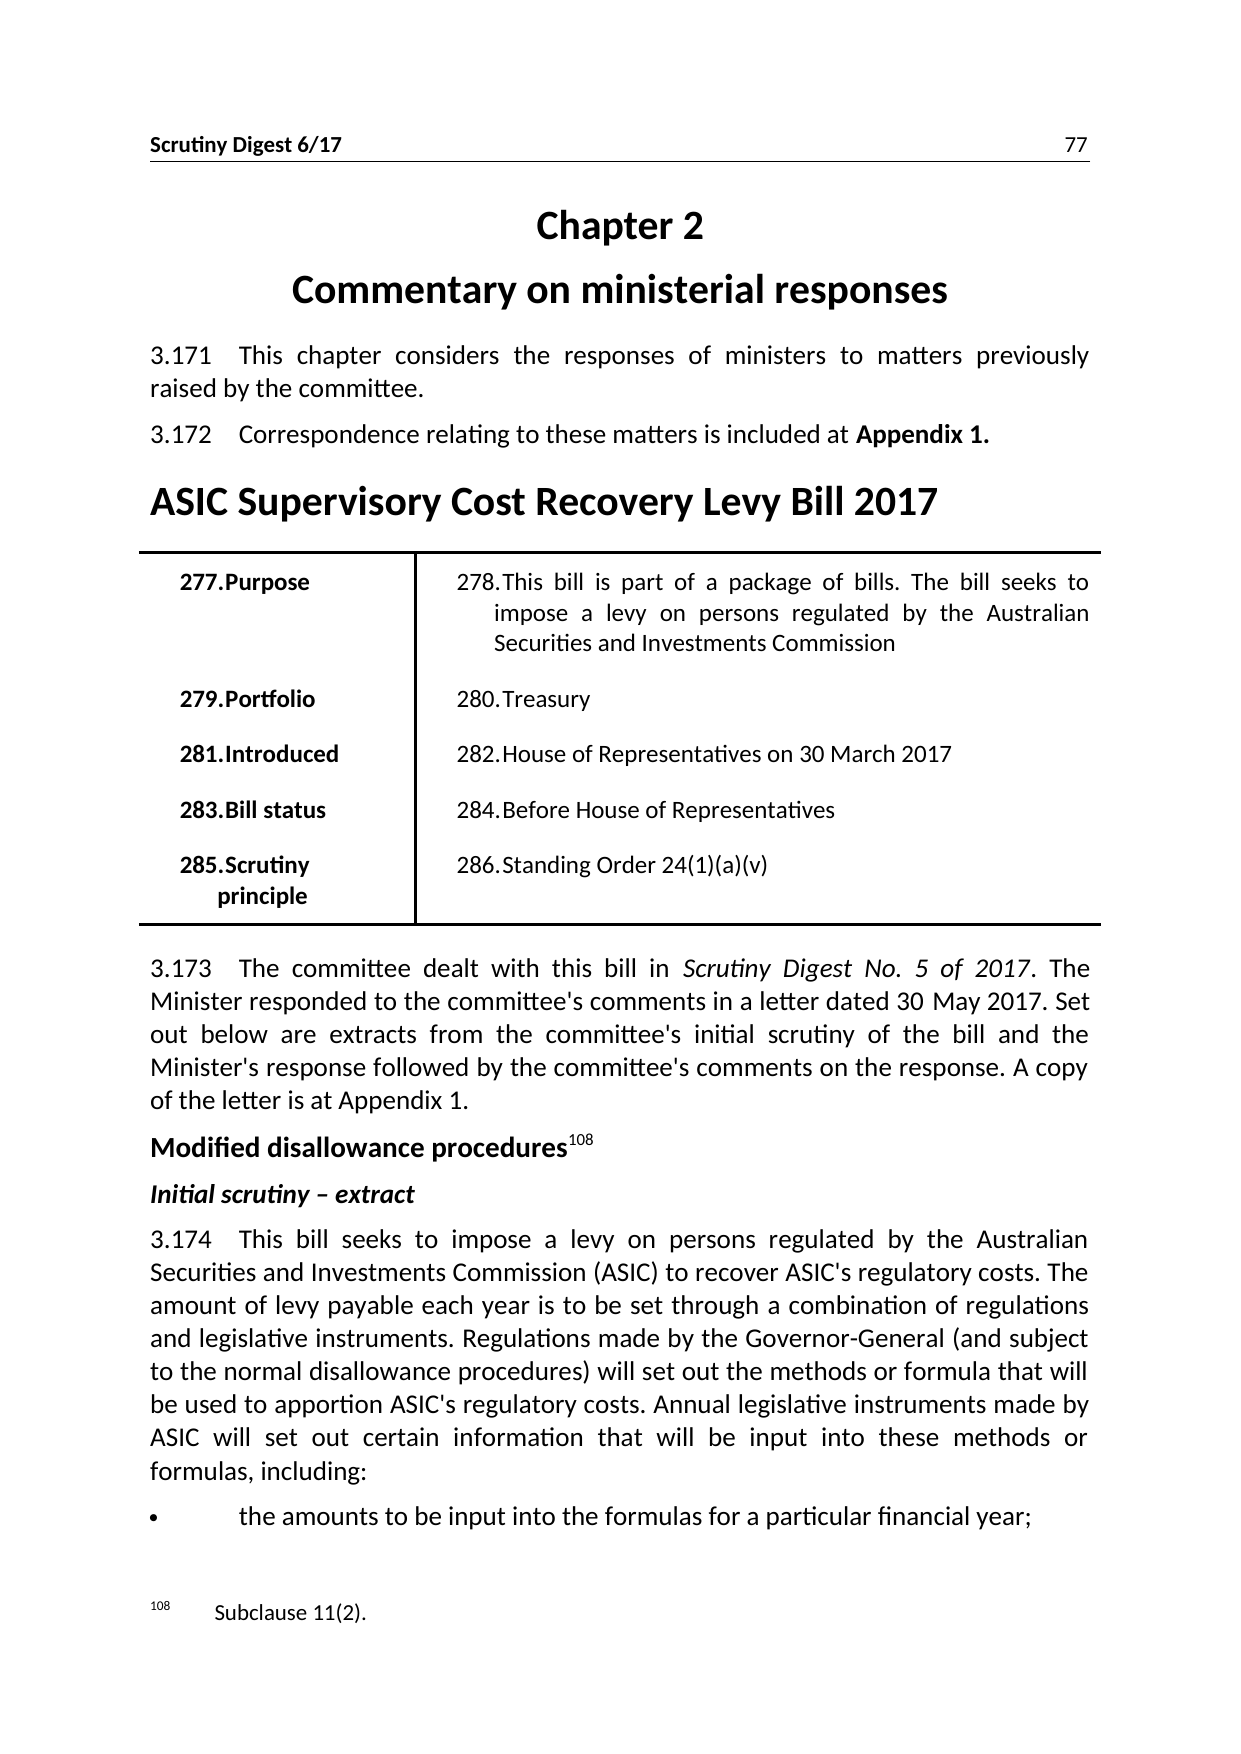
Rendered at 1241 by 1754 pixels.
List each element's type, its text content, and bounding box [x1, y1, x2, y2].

subtitle Chapter 2 [150, 199, 1090, 250]
table_cell Scrutiny principle [139, 837, 414, 923]
list The committee dealt with this bill in Scrutiny Digest No. 5 of 2017. The Minister responded to the committee's comments in a letter dated 30 May 2017. Set out below are extracts from the committee's initial scrutiny of the bill and the Minister's response followed by the committee's comments on the response. A copy of the letter is at Appendix 1. [150, 951, 1090, 1116]
table_cell Portfolio [139, 671, 414, 726]
subtitle Modified disallowance procedures [150, 1129, 1090, 1164]
table_header Purpose [139, 554, 414, 671]
table_cell Introduced [139, 726, 414, 782]
subtitle ASIC Supervisory Cost Recovery Levy Bill 2017 [150, 475, 1090, 526]
table_cell Treasury [417, 671, 1101, 726]
list This chapter considers the responses of ministers to matters previously raised by the committee. [150, 338, 1090, 404]
list Correspondence relating to these matters is included at Appendix 1. [150, 417, 1090, 450]
list This bill seeks to impose a levy on persons regulated by the Australian Securities and Investments Commission (ASIC) to recover ASIC's regulatory costs. The amount of levy payable each year is to be set through a combination of regulations and legislative instruments. Regulations made by the Governor-General (and subject to the normal disallowance procedures) will set out the methods or formula that will be used to apportion ASIC's regulatory costs. Annual legislative instruments made by ASIC will set out certain information that will be input into these methods or formulas, including: [150, 1222, 1090, 1487]
table_cell Standing Order 24(1)(a)(v) [417, 837, 1101, 923]
table_cell Bill status [139, 782, 414, 837]
subtitle Commentary on ministerial responses [150, 263, 1090, 313]
table_cell House of Representatives on 30 March 2017 [417, 726, 1101, 782]
table_header This bill is part of a package of bills. The bill seeks to impose a levy on persons regulated by the Australian Securities and Investments Commission [417, 554, 1101, 671]
text the amounts to be input into the formulas for a particular financial year; [150, 1499, 1090, 1532]
table_cell Before House of Representatives [417, 782, 1101, 837]
text Initial scrutiny – extract [150, 1177, 1090, 1210]
